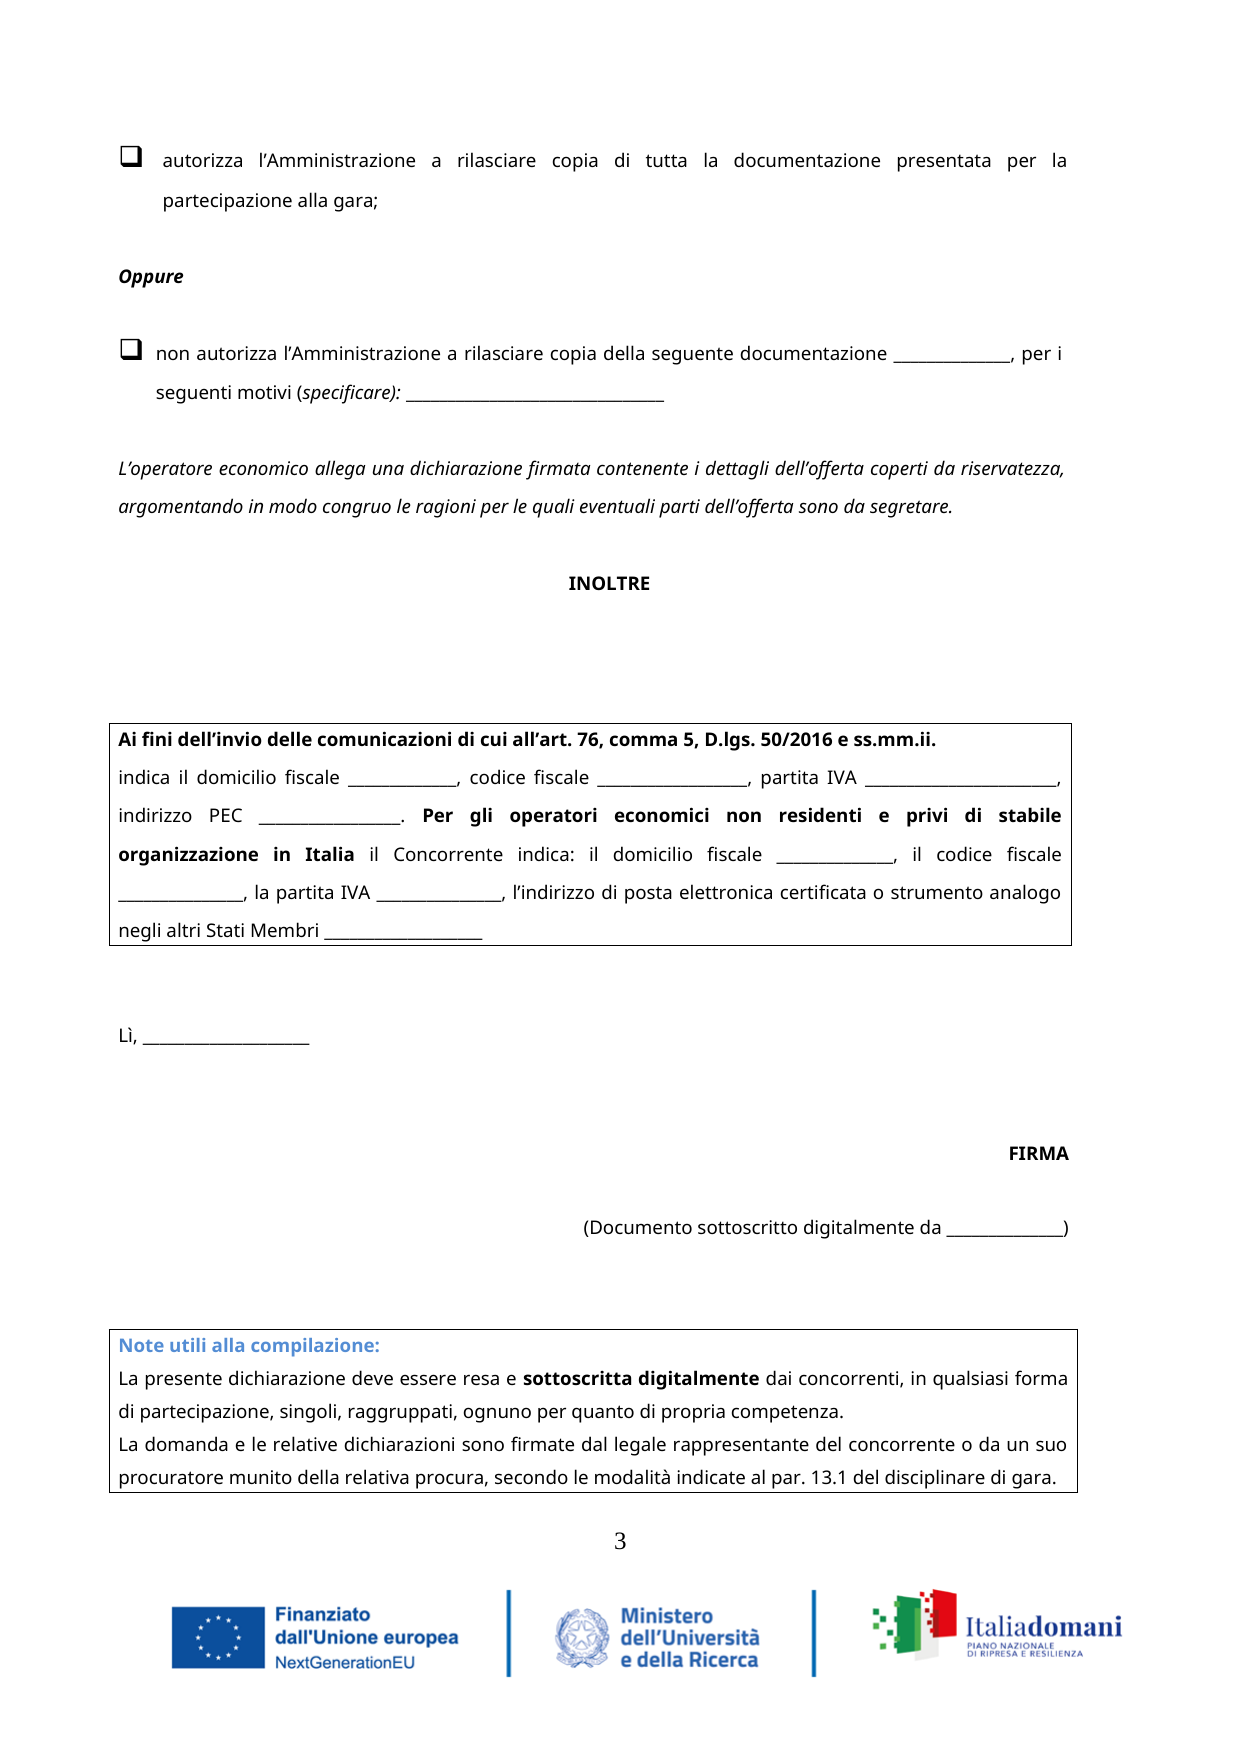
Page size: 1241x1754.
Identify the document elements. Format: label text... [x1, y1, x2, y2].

text FIRMA [154, 1140, 1069, 1165]
list autorizza l’Amministrazione a rilasciare copia di tutta la documentazione presentata per la partecipazione alla gara; [118, 148, 1069, 212]
text INOLTRE [156, 570, 1063, 596]
text L’operatore economico allega una dichiarazione firmata contenente i dettagli dell’offerta coperti da riservatezza, argomentando in modo congruo le ragioni per le quali eventuali parti dell’offerta sono da segretare. [118, 456, 1069, 519]
list non autorizza l’Amministrazione a rilasciare copia della seguente documentazione ______________, per i seguenti motivi (specificare): _______________________________ [118, 340, 1063, 404]
text (Documento sottoscritto digitalmente da ______________) [118, 1214, 1069, 1240]
text La domanda e le relative dichiarazioni sono firmate dal legale rappresentante del concorrente o da un suo procuratore munito della relativa procura, secondo le modalità indicate al par. 13.1 del disciplinare di gara. [110, 1428, 1077, 1492]
text Ai fini dell’invio delle comunicazioni di cui all’art. 76, comma 5, D.lgs. 50/2016 e ss.mm.ii. [110, 724, 1071, 752]
text indica il domicilio fiscale _____________, codice fiscale __________________, partita IVA _______________________, indirizzo PEC _________________. Per gli operatori economici non residenti e privi di stabile organizzazione in Italia il Concorrente indica: il domicilio fiscale ______________, il codice fiscale _______________, la partita IVA _______________, l’indirizzo di posta elettronica certificata o strumento analogo negli altri Stati Membri ___________________ [110, 761, 1071, 945]
text La presente dichiarazione deve essere resa e sottoscritta digitalmente dai concorrenti, in qualsiasi forma di partecipazione, singoli, raggruppati, ognuno per quanto di propria competenza. [110, 1362, 1077, 1424]
text Note utili alla compilazione: [110, 1330, 1077, 1357]
picture [118, 1583, 1178, 1681]
text Oppure [118, 263, 1069, 289]
text Lì, ____________________ [118, 1022, 1069, 1047]
